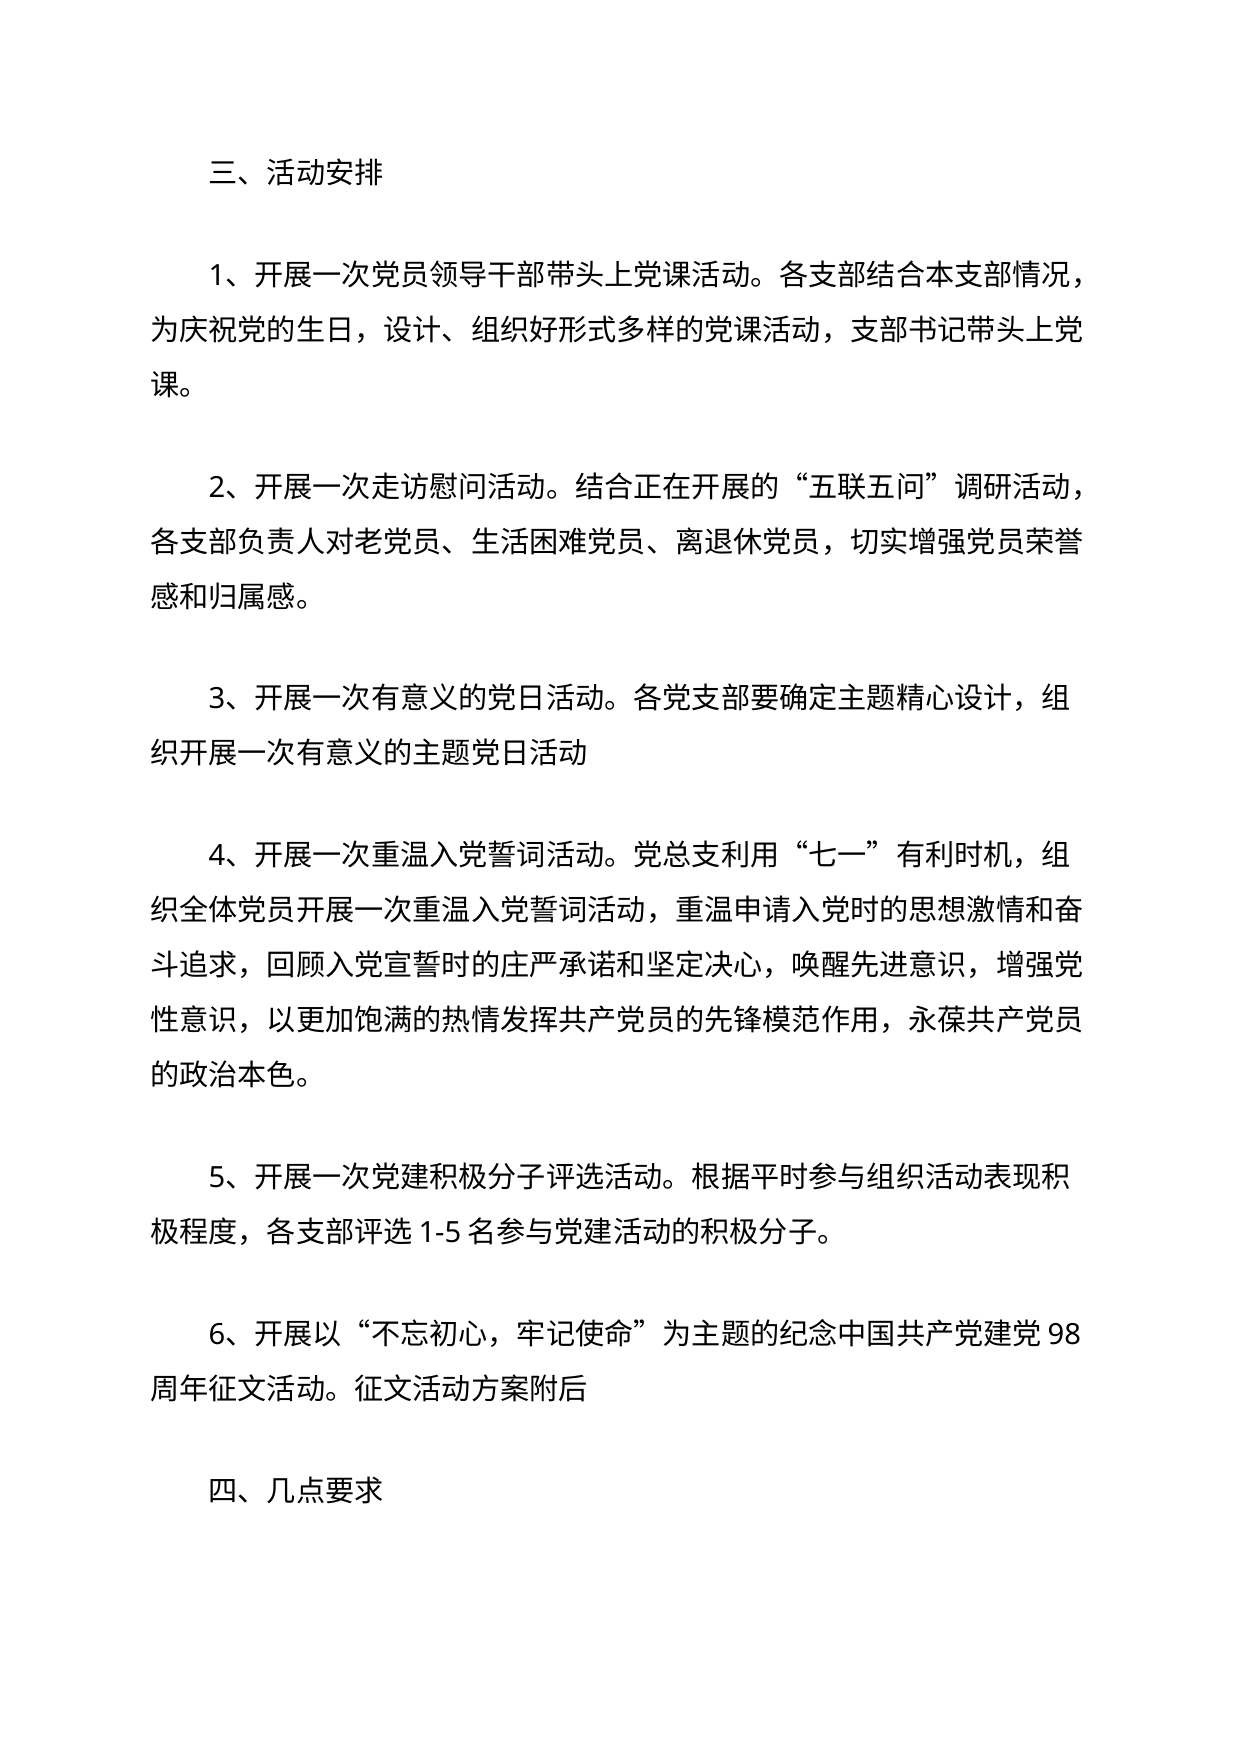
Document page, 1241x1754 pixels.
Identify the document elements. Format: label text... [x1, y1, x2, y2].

text 4、开展一次重温入党誓词活动。党总支利用“七一”有利时机，组织全体党员开展一次重温入党誓词活动，重温申请入党时的思想激情和奋斗追求，回顾入党宣誓时的庄严承诺和坚定决心，唤醒先进意识，增强党性意识，以更加饱满的热情发挥共产党员的先锋模范作用，永葆共产党员的政治本色。 [150, 832, 1090, 1094]
text 四、几点要求 [150, 1467, 1090, 1509]
text 2、开展一次走访慰问活动。结合正在开展的“五联五问”调研活动，各支部负责人对老党员、生活困难党员、离退休党员，切实增强党员荣誉感和归属感。 [150, 463, 1090, 616]
text 1、开展一次党员领导干部带头上党课活动。各支部结合本支部情况，为庆祝党的生日，设计、组织好形式多样的党课活动，支部书记带头上党课。 [150, 252, 1090, 404]
text 3、开展一次有意义的党日活动。各党支部要确定主题精心设计，组织开展一次有意义的主题党日活动 [150, 675, 1090, 772]
text 5、开展一次党建积极分子评选活动。根据平时参与组织活动表现积极程度，各支部评选1-5名参与党建活动的积极分子。 [150, 1153, 1090, 1251]
text 三、活动安排 [150, 150, 1090, 192]
text 6、开展以“不忘初心，牢记使命”为主题的纪念中国共产党建党98周年征文活动。征文活动方案附后 [150, 1310, 1090, 1408]
